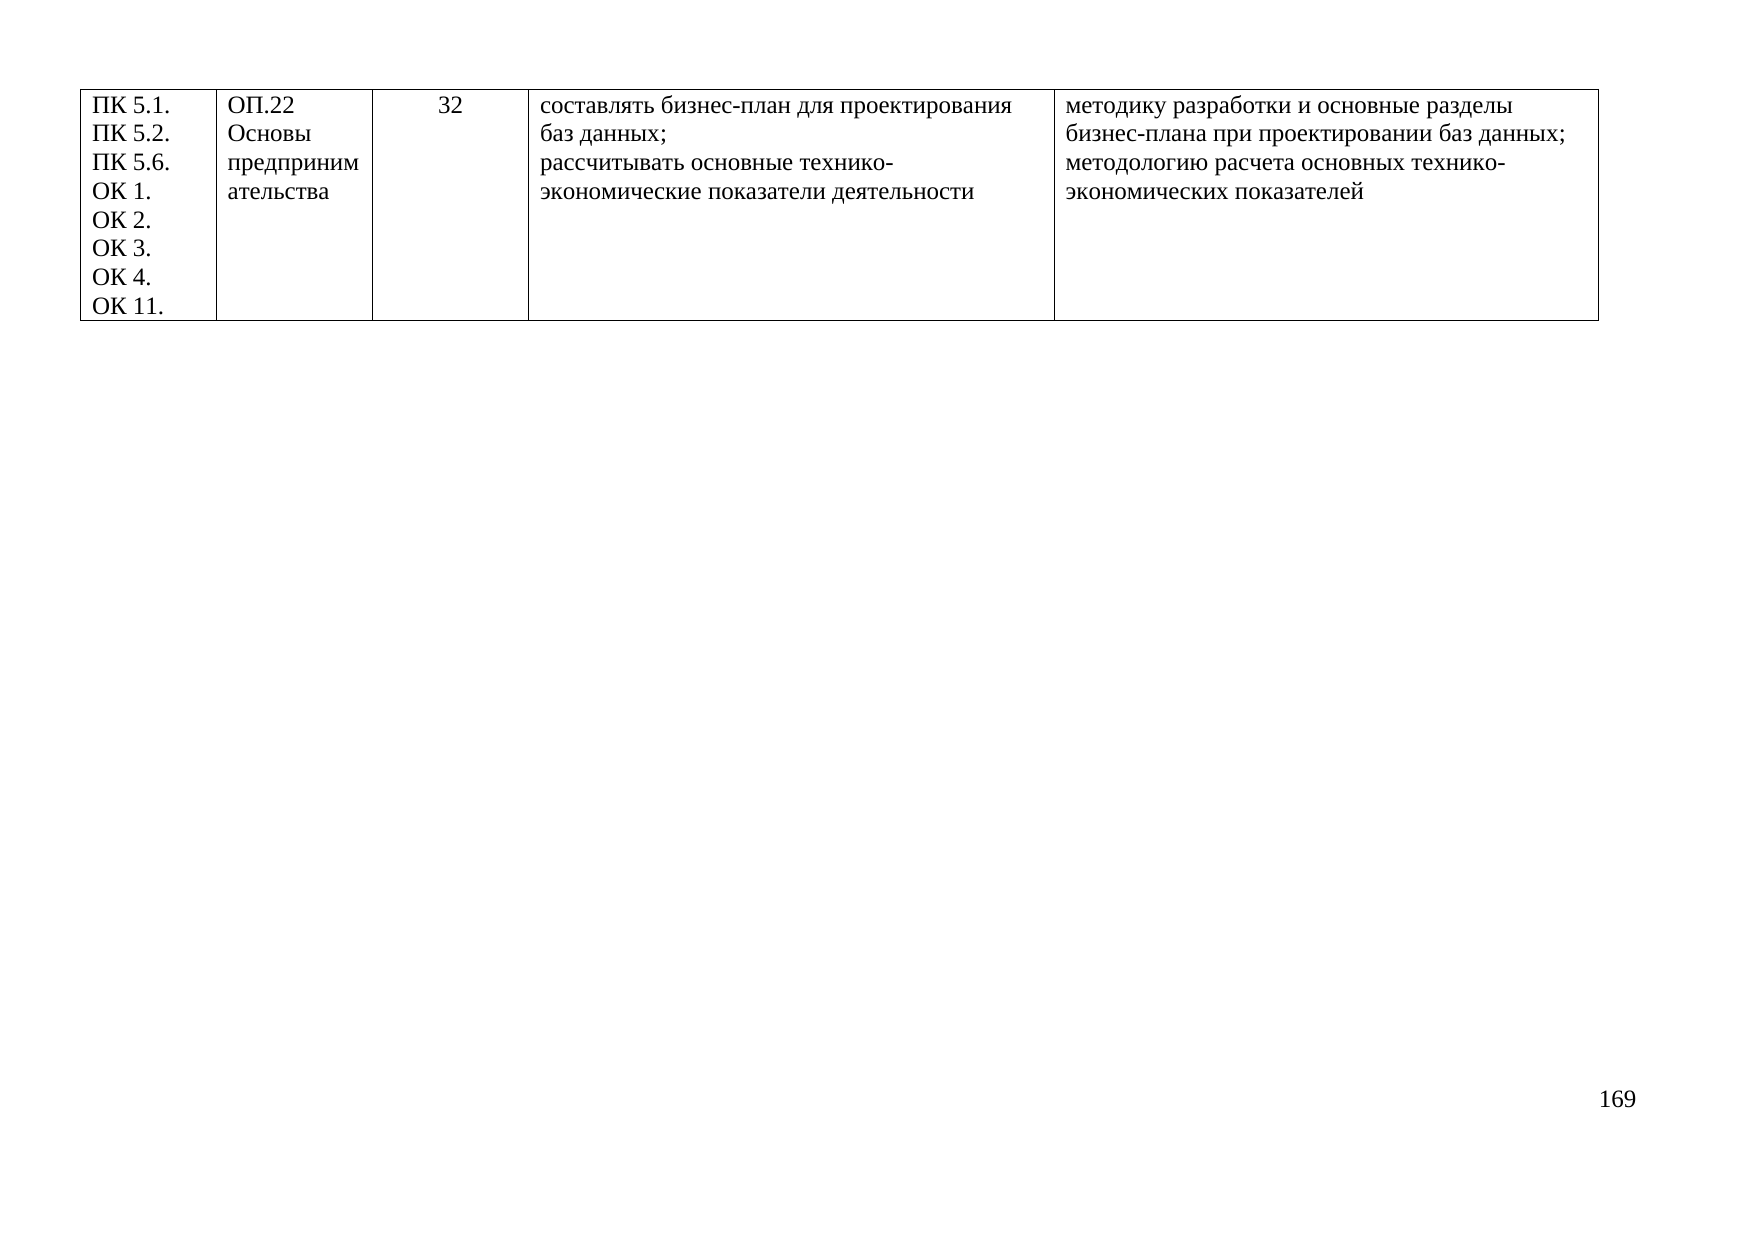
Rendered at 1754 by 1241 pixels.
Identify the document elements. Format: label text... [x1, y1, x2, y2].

table_cell 32 [373, 90, 528, 320]
table_cell ПК 5.1. ПК 5.2. ПК 5.6. ОК 1. ОК 2. ОК 3. ОК 4. ОК 11. [81, 90, 216, 320]
table_cell методику разработки и основные разделы бизнес-плана при проектировании баз данных; методологию расчета основных технико-экономических показателей [1055, 90, 1598, 320]
table_cell ОП.22 Основы предпринимательства [217, 90, 372, 320]
table_cell составлять бизнес-план для проектирования баз данных; рассчитывать основные технико-экономические показатели деятельности [529, 90, 1054, 320]
